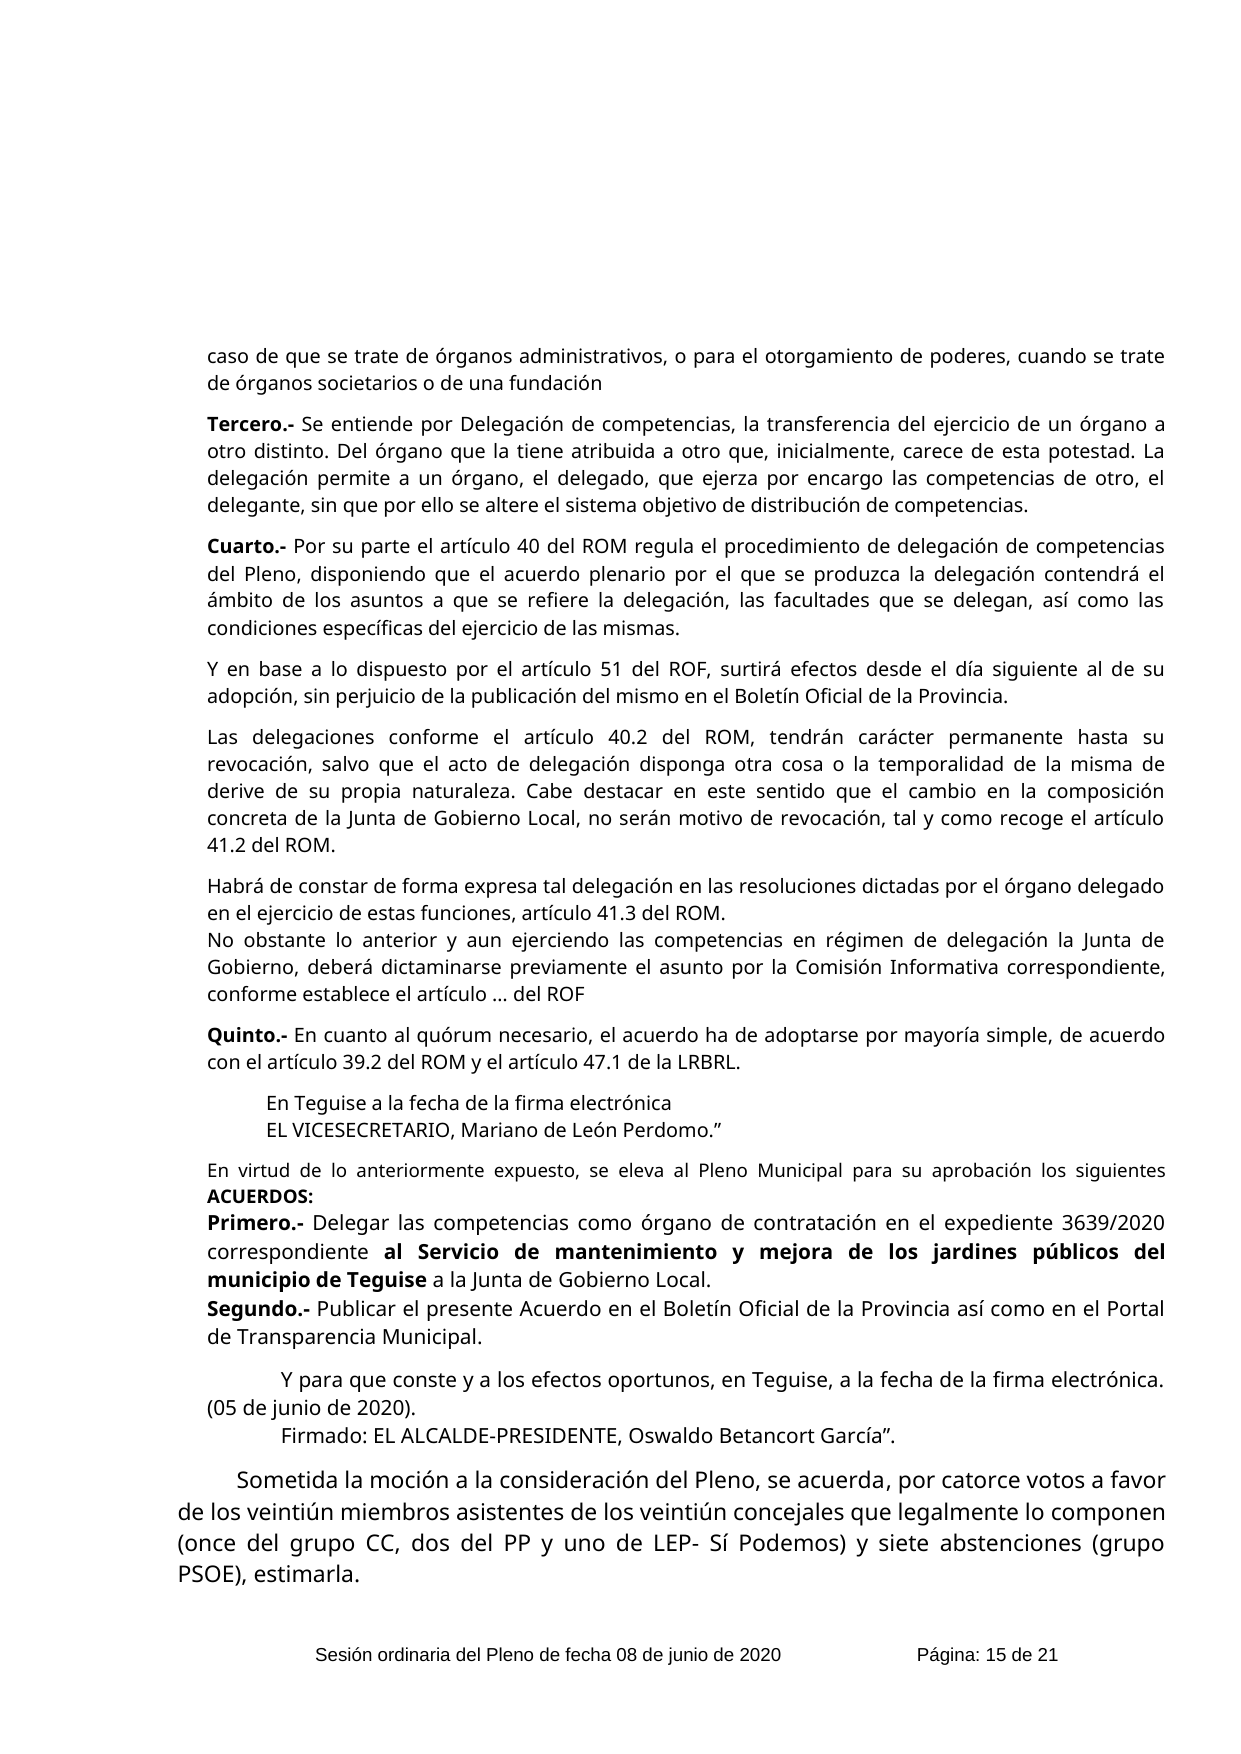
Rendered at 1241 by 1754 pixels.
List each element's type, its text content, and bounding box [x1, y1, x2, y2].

text Primero.- Delegar las competencias como órgano de contratación en el expediente 3639/2020 correspondiente al Servicio de mantenimiento y mejora de los jardines públicos del municipio de Teguise a la Junta de Gobierno Local. [207, 1208, 1166, 1294]
text Tercero.- Se entiende por Delegación de competencias, la transferencia del ejercicio de un órgano a otro distinto. Del órgano que la tiene atribuida a otro que, inicialmente, carece de esta potestad. La delegación permite a un órgano, el delegado, que ejerza por encargo las competencias de otro, el delegante, sin que por ello se altere el sistema objetivo de distribución de competencias. [207, 411, 1166, 519]
text Y en base a lo dispuesto por el artículo 51 del ROF, surtirá efectos desde el día siguiente al de su adopción, sin perjuicio de la publicación del mismo en el Boletín Oficial de la Provincia. [207, 655, 1166, 709]
text Sometida la moción a la consideración del Pleno, se acuerda, por catorce votos a favor de los veintiún miembros asistentes de los veintiún concejales que legalmente lo componen (once del grupo CC, dos del PP y uno de LEP- Sí Podemos) y siete abstenciones (grupo PSOE), estimarla. [177, 1464, 1166, 1589]
text En virtud de lo anteriormente expuesto, se eleva al Pleno Municipal para su aprobación los siguientes ACUERDOS: [207, 1157, 1166, 1208]
text Quinto.- En cuanto al quórum necesario, el acuerdo ha de adoptarse por mayoría simple, de acuerdo con el artículo 39.2 del ROM y el artículo 47.1 de la LRBRL. [207, 1021, 1166, 1075]
text Y para que conste y a los efectos oportunos, en Teguise, a la fecha de la firma electrónica. (05 de junio de 2020). [207, 1365, 1166, 1422]
text Firmado: EL ALCALDE-PRESIDENTE, Oswaldo Betancort García”. [207, 1422, 1166, 1450]
text Las delegaciones conforme el artículo 40.2 del ROM, tendrán carácter permanente hasta su revocación, salvo que el acto de delegación disponga otra cosa o la temporalidad de la misma de derive de su propia naturaleza. Cabe destacar en este sentido que el cambio en la composición concreta de la Junta de Gobierno Local, no serán motivo de revocación, tal y como recoge el artículo 41.2 del ROM. [207, 723, 1166, 858]
text En Teguise a la fecha de la firma electrónica [207, 1089, 1166, 1116]
text Habrá de constar de forma expresa tal delegación en las resoluciones dictadas por el órgano delegado en el ejercicio de estas funciones, artículo 41.3 del ROM. [207, 872, 1166, 926]
text Cuarto.- Por su parte el artículo 40 del ROM regula el procedimiento de delegación de competencias del Pleno, disponiendo que el acuerdo plenario por el que se produzca la delegación contendrá el ámbito de los asuntos a que se refiere la delegación, las facultades que se delegan, así como las condiciones específicas del ejercicio de las mismas. [207, 533, 1166, 641]
text EL VICESECRETARIO, Mariano de León Perdomo.” [207, 1116, 1166, 1143]
text No obstante lo anterior y aun ejerciendo las competencias en régimen de delegación la Junta de Gobierno, deberá dictaminarse previamente el asunto por la Comisión Informativa correspondiente, conforme establece el artículo … del ROF [207, 926, 1166, 1007]
text Segundo.- Publicar el presente Acuerdo en el Boletín Oficial de la Provincia así como en el Portal de Transparencia Municipal. [207, 1294, 1166, 1351]
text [207, 343, 1166, 397]
